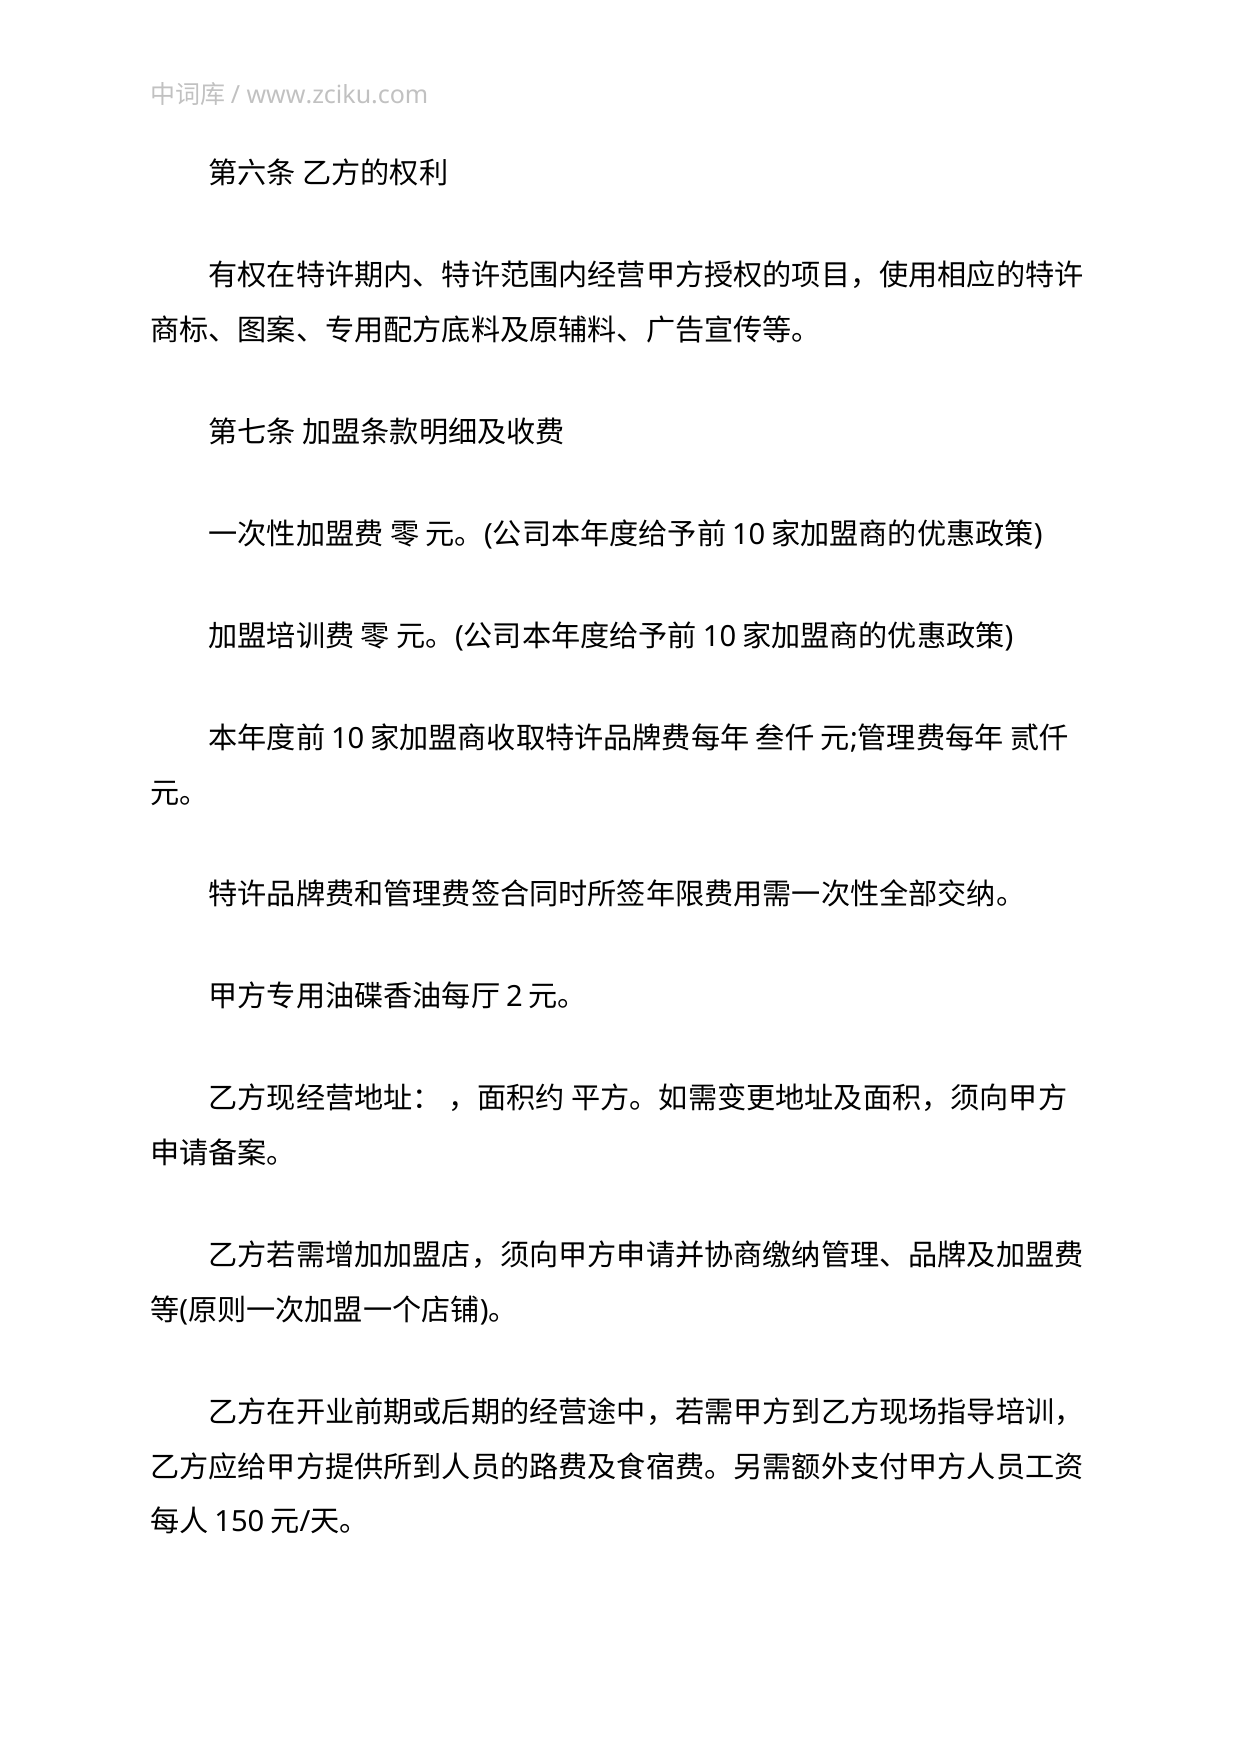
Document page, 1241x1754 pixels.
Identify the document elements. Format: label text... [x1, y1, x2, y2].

text 乙方现经营地址： ，面积约 平方。如需变更地址及面积，须向甲方申请备案。 [150, 1075, 1090, 1172]
text 一次性加盟费 零 元。(公司本年度给予前10家加盟商的优惠政策) [150, 510, 1090, 553]
text 甲方专用油碟香油每厅2元。 [150, 973, 1090, 1015]
text 特许品牌费和管理费签合同时所签年限费用需一次性全部交纳。 [150, 871, 1090, 913]
text 第六条 乙方的权利 [150, 150, 1090, 192]
text 本年度前10家加盟商收取特许品牌费每年 叁仟 元;管理费每年 贰仟 元。 [150, 714, 1090, 811]
text 乙方在开业前期或后期的经营途中，若需甲方到乙方现场指导培训，乙方应给甲方提供所到人员的路费及食宿费。另需额外支付甲方人员工资每人150元/天。 [150, 1388, 1090, 1540]
text 有权在特许期内、特许范围内经营甲方授权的项目，使用相应的特许商标、图案、专用配方底料及原辅料、广告宣传等。 [150, 252, 1090, 349]
text 乙方若需增加加盟店，须向甲方申请并协商缴纳管理、品牌及加盟费等(原则一次加盟一个店铺)。 [150, 1231, 1090, 1329]
text 第七条 加盟条款明细及收费 [150, 408, 1090, 451]
text 加盟培训费 零 元。(公司本年度给予前10家加盟商的优惠政策) [150, 612, 1090, 654]
